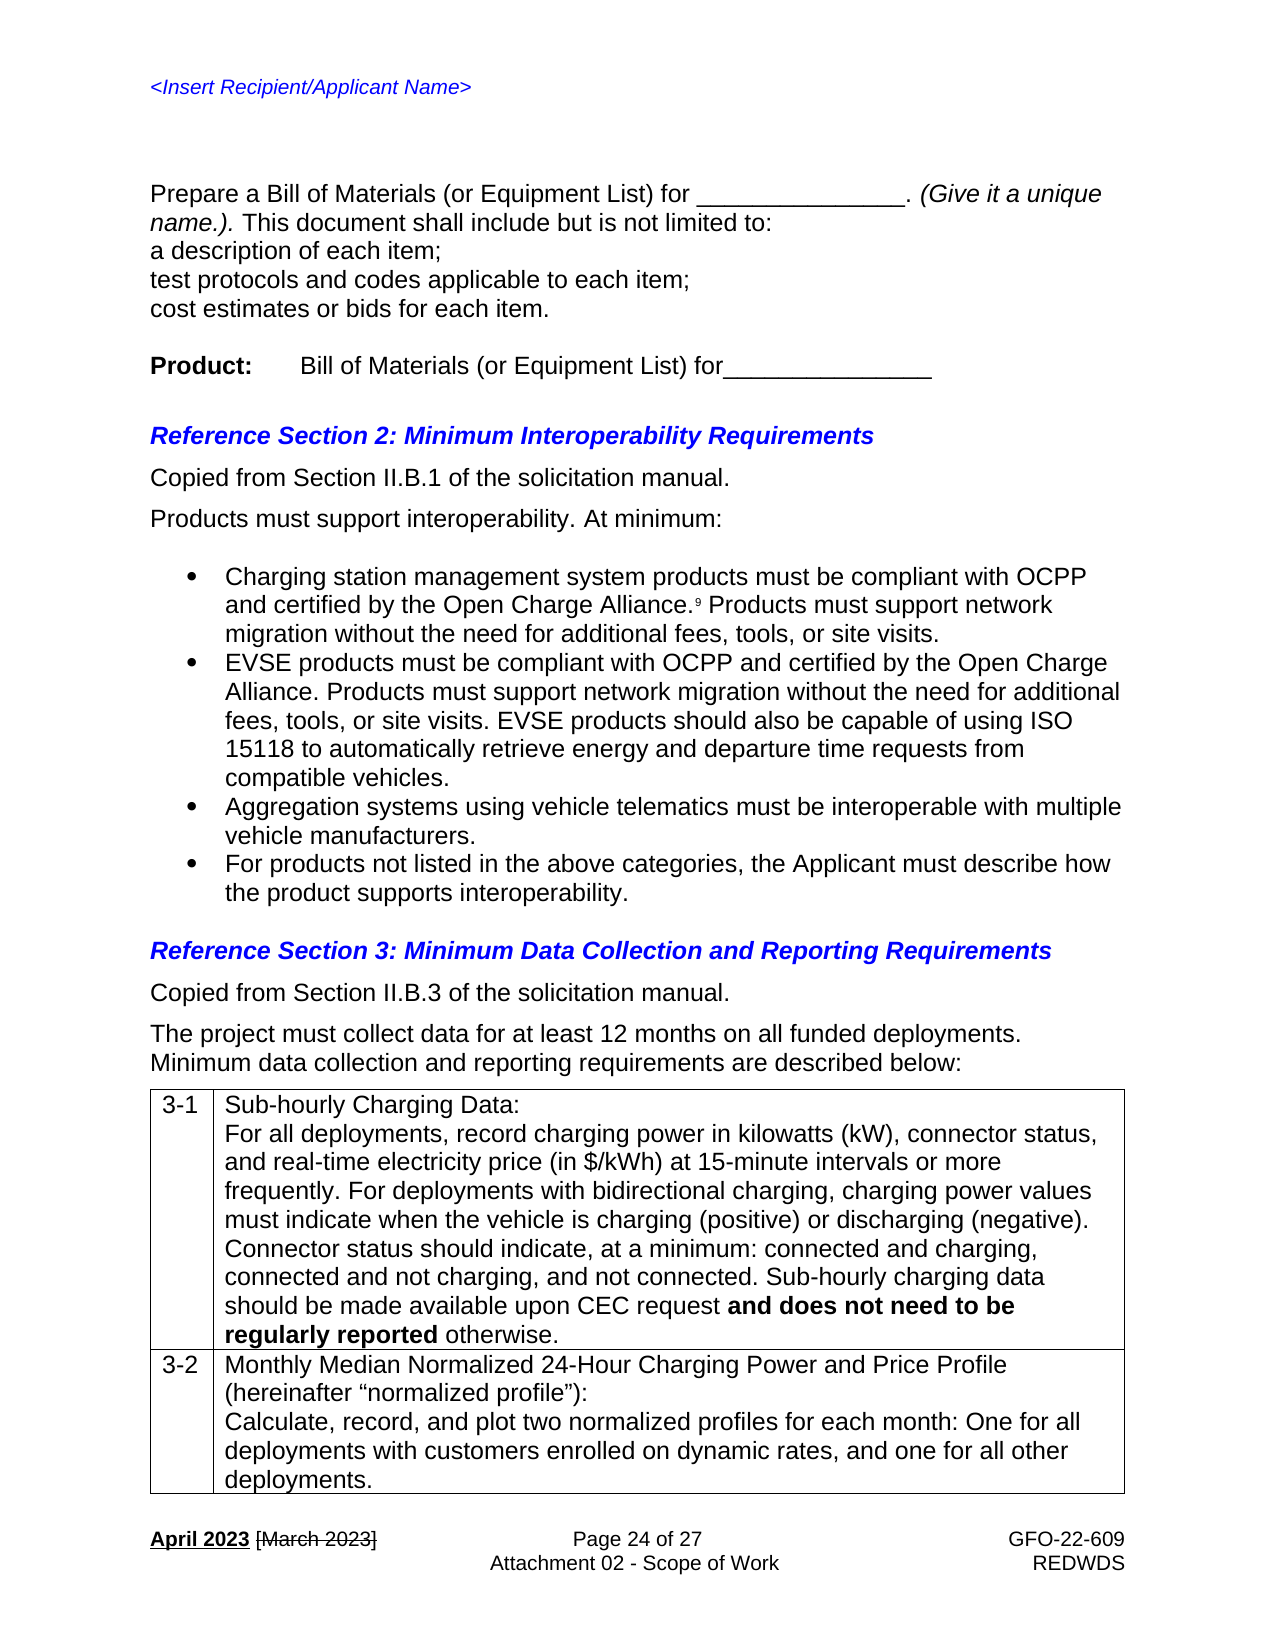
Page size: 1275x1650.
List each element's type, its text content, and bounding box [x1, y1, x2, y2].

table_header 3-1 [151, 1090, 213, 1348]
text Reference Section 3: Minimum Data Collection and Reporting Requirements [150, 936, 1125, 965]
text Copied from Section II.B.3 of the solicitation manual. [150, 977, 1125, 1006]
table_header Sub-hourly Charging Data: For all deployments, record charging power in kilowatts (kW), connector status, and real-time electricity price (in $/kWh) at 15-minute intervals or more frequently. For deployments with bidirectional charging, charging power values must indicate when the vehicle is charging (positive) or discharging (negative). Connector status should indicate, at a minimum: connected and charging, connected and not charging, and not connected. Sub-hourly charging data should be made available upon CEC request and does not need to be regularly reported otherwise. [214, 1090, 1124, 1348]
text a description of each item; [150, 236, 1125, 265]
text Copied from Section II.B.1 of the solicitation manual. [150, 462, 1125, 491]
list For products not listed in the above categories, the Applicant must describe how the product supports interoperability. [187, 849, 1125, 907]
list Charging station management system products must be compliant with OCPP and certified by the Open Charge Alliance.9 Products must support network migration without the need for additional fees, tools, or site visits. [187, 562, 1125, 648]
text Reference Section 2: Minimum Interoperability Requirements [150, 421, 1125, 450]
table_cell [214, 1350, 1124, 1493]
list Aggregation systems using vehicle telematics must be interoperable with multiple vehicle manufacturers. [187, 792, 1125, 849]
table_cell 3-2 [151, 1350, 213, 1493]
text Product: Bill of Materials (or Equipment List) for_______________ [150, 351, 1125, 380]
list EVSE products must be compliant with OCPP and certified by the Open Charge Alliance. Products must support network migration without the need for additional fees, tools, or site visits. EVSE products should also be capable of using ISO 15118 to automatically retrieve energy and departure time requests from compatible vehicles. [187, 648, 1125, 792]
text test protocols and codes applicable to each item; [150, 265, 1125, 294]
text The project must collect data for at least 12 months on all funded deployments. Minimum data collection and reporting requirements are described below: [150, 1019, 1125, 1076]
text cost estimates or bids for each item. [150, 294, 1125, 322]
text Products must support interoperability. At minimum: [150, 504, 1125, 532]
text Prepare a Bill of Materials (or Equipment List) for _______________. (Give it a unique name.). This document shall include but is not limited to: [150, 179, 1125, 236]
